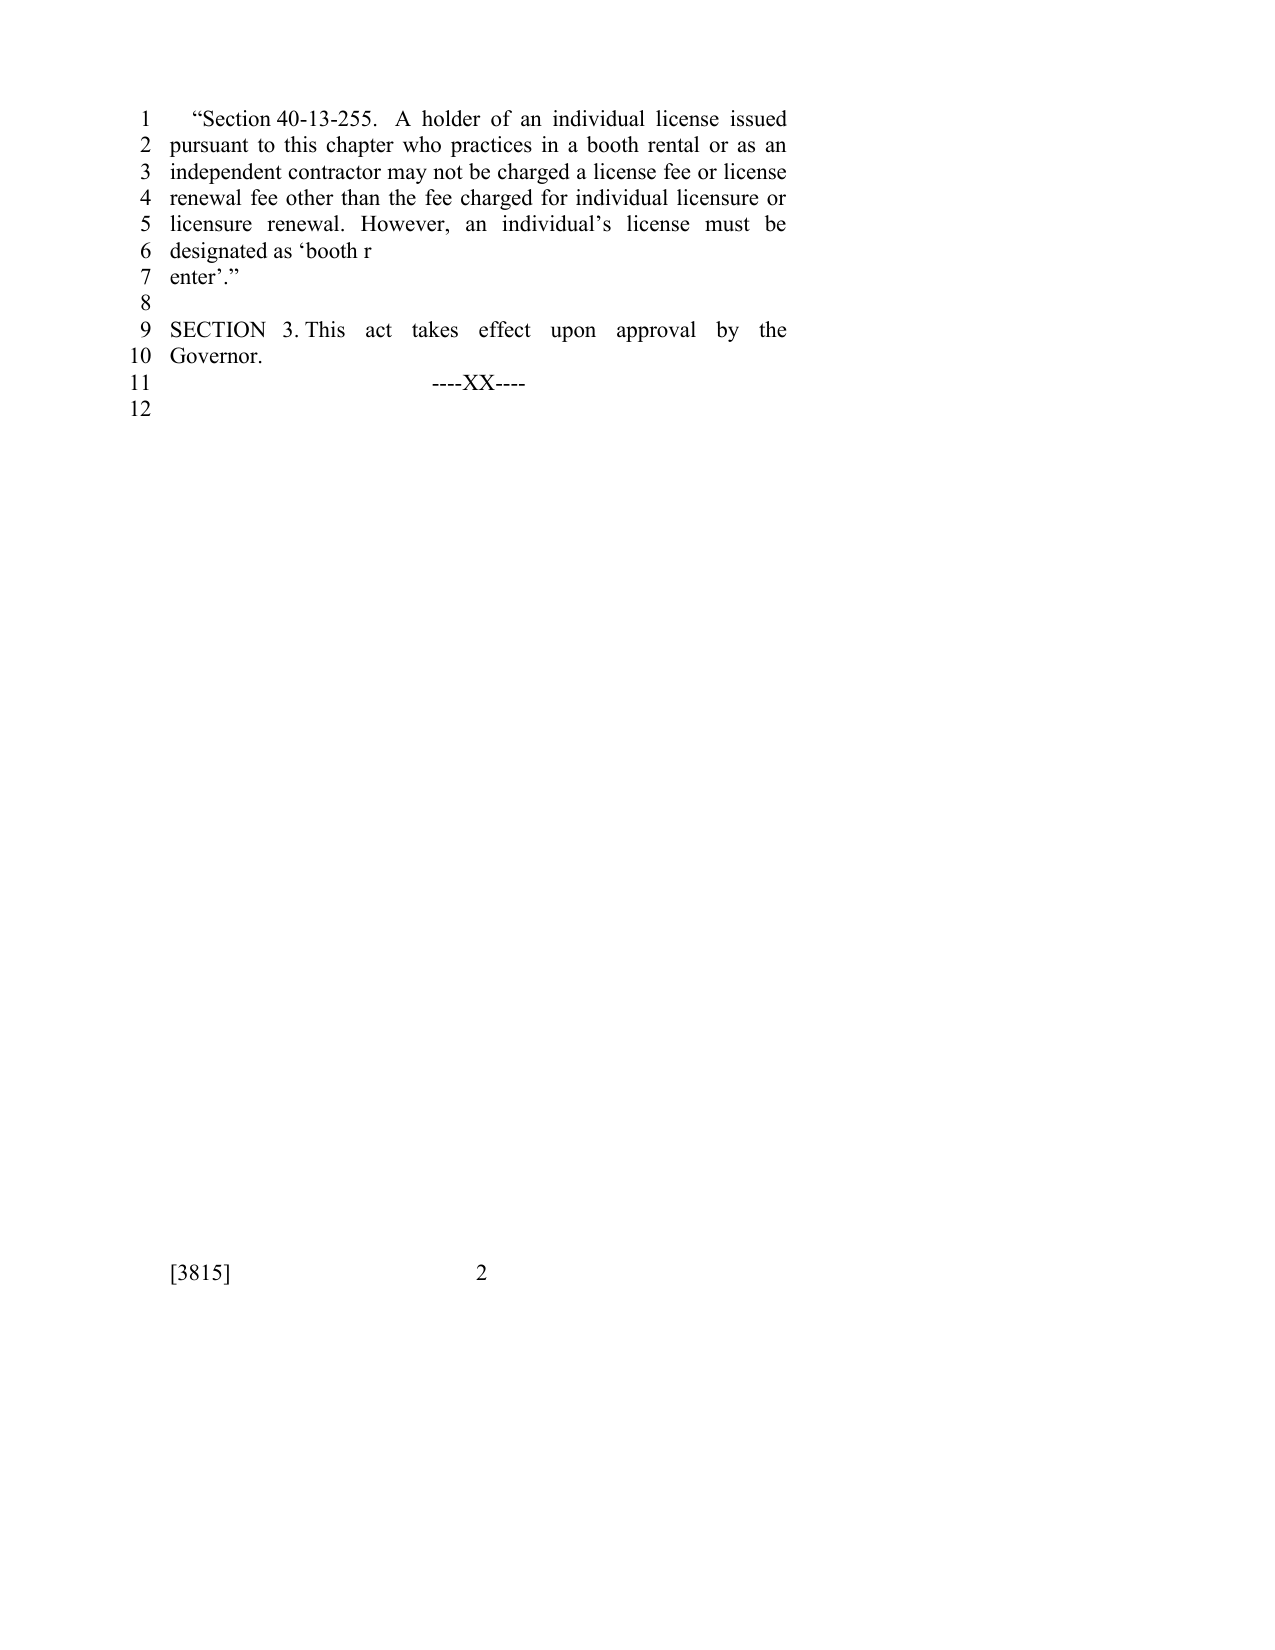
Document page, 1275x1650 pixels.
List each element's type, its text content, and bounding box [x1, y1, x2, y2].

text SECTION 3. This act takes effect upon approval by the Governor. [169, 316, 787, 368]
text ----XX---- [169, 368, 787, 395]
text enter’.” [169, 263, 787, 289]
text “Section 40-13-255. A holder of an individual license issued pursuant to this chapter who practices in a booth rental or as an independent contractor may not be charged a license fee or license renewal fee other than the fee charged for individual licensure or licensure renewal. However, an individual’s license must be designated as ‘booth r [169, 105, 787, 263]
